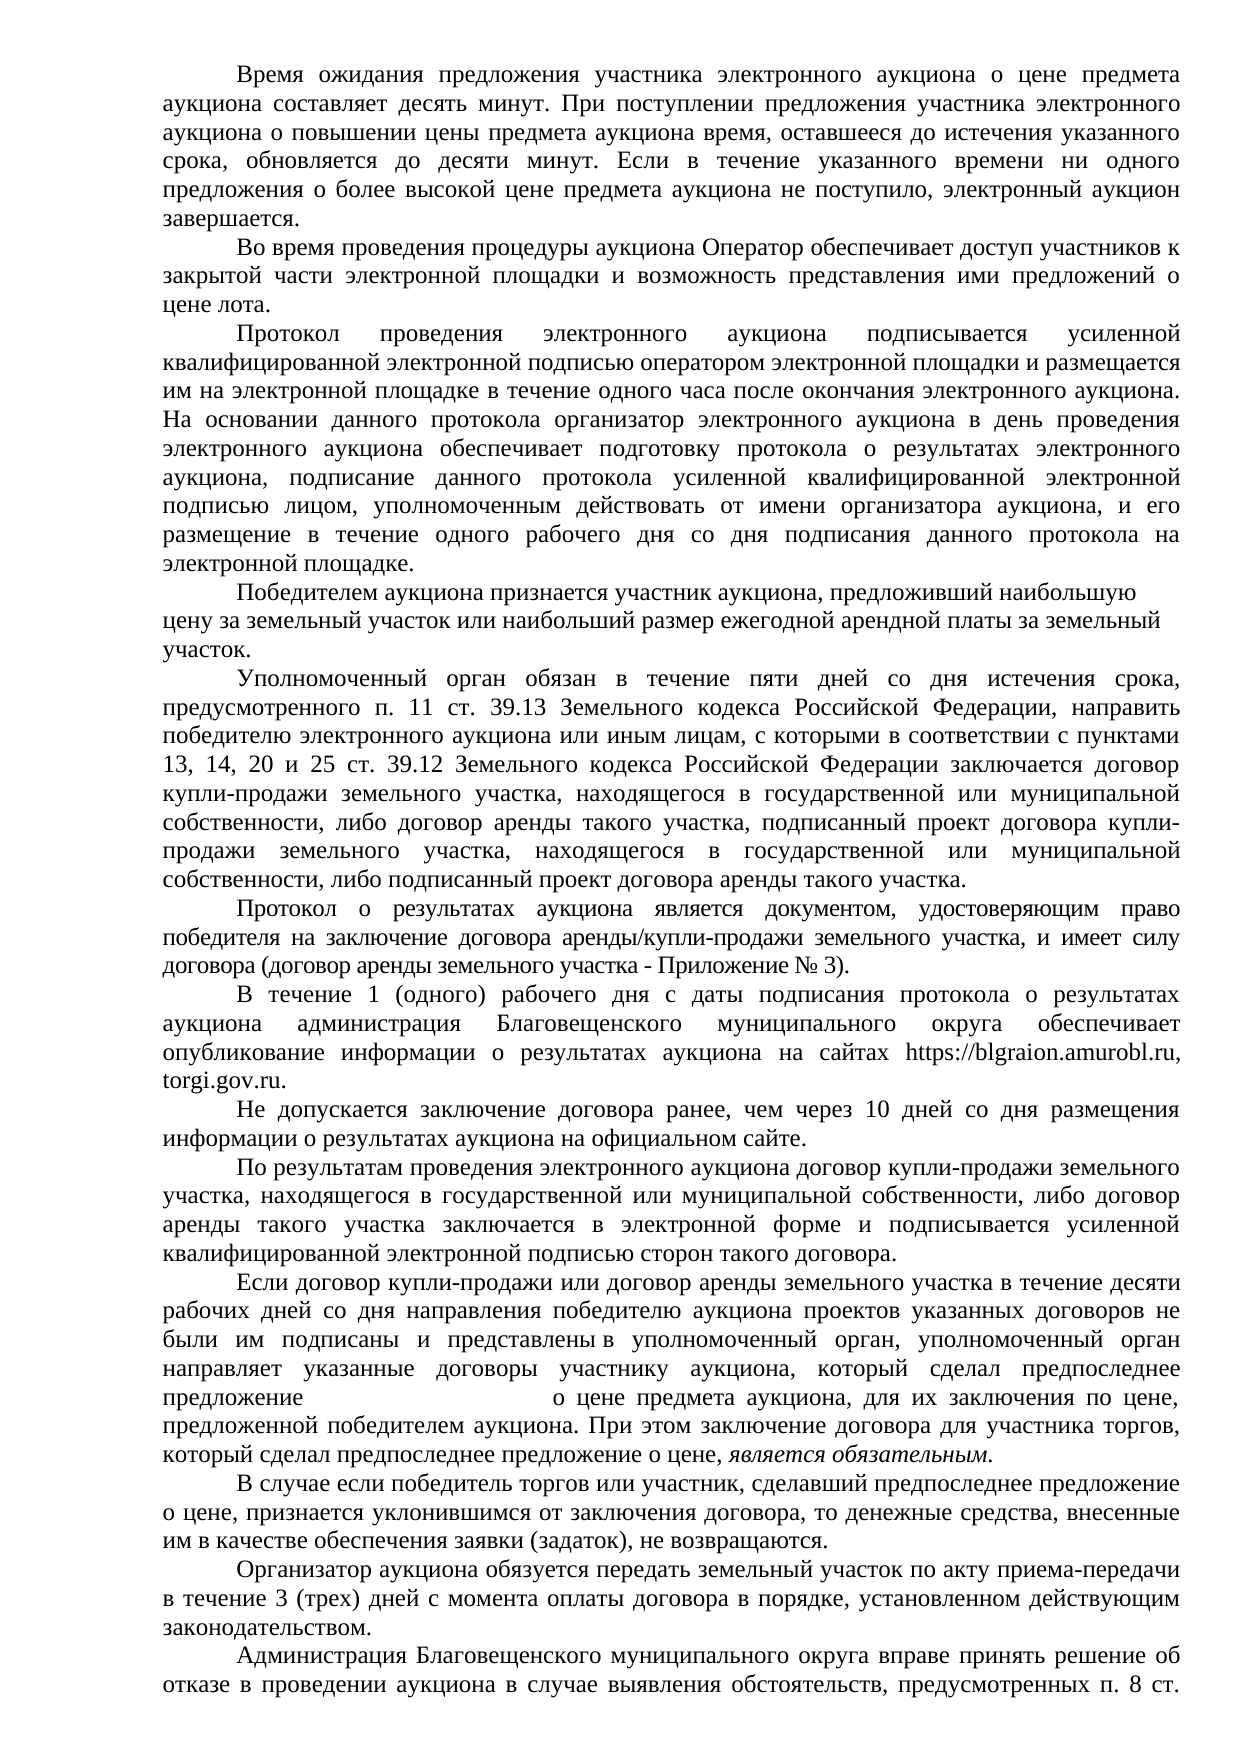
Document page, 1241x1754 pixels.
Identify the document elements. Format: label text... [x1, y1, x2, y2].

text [162, 1640, 1181, 1698]
text Организатор аукциона обязуется передать земельный участок по акту приема-передачи в течение 3 (трех) дней с момента оплаты договора в порядке, установленном действующим законодательством. [162, 1554, 1181, 1640]
text Во время проведения процедуры аукциона Оператор обеспечивает доступ участников к закрытой части электронной площадки и возможность представления ими предложений о цене лота. [162, 232, 1181, 318]
text По результатам проведения электронного аукциона договор купли-продажи земельного участка, находящегося в государственной или муниципальной собственности, либо договор аренды такого участка заключается в электронной форме и подписывается усиленной квалифицированной электронной подписью сторон такого договора. [162, 1152, 1181, 1267]
text Время ожидания предложения участника электронного аукциона о цене предмета аукциона составляет десять минут. При поступлении предложения участника электронного аукциона о повышении цены предмета аукциона время, оставшееся до истечения указанного срока, обновляется до десяти минут. Если в течение указанного времени ни одного предложения о более высокой цене предмета аукциона не поступило, электронный аукцион завершается. [162, 59, 1181, 232]
text В течение 1 (одного) рабочего дня с даты подписания протокола о результатах аукциона администрация Благовещенского муниципального округа обеспечивает опубликование информации о результатах аукциона на сайтах https://blgraion.amurobl.ru, torgi.gov.ru. [162, 979, 1181, 1094]
text Не допускается заключение договора ранее, чем через 10 дней со дня размещения информации о результатах аукциона на официальном сайте. [162, 1094, 1181, 1152]
text Уполномоченный орган обязан в течение пяти дней со дня истечения срока, предусмотренного п. 11 ст. 39.13 Земельного кодекса Российской Федерации, направить победителю электронного аукциона или иным лицам, с которыми в соответствии с пунктами 13, 14, 20 и 25 ст. 39.12 Земельного кодекса Российской Федерации заключается договор купли-продажи земельного участка, находящегося в государственной или муниципальной собственности, либо договор аренды такого участка, подписанный проект договора купли-продажи земельного участка, находящегося в государственной или муниципальной собственности, либо подписанный проект договора аренды такого участка. [162, 663, 1181, 893]
text Протокол о результатах аукциона является документом, удостоверяющим право победителя на заключение договора аренды/купли-продажи земельного участка, и имеет силу договора (договор аренды земельного участка - Приложение № 3). [162, 893, 1181, 979]
text Протокол проведения электронного аукциона подписывается усиленной квалифицированной электронной подписью оператором электронной площадки и размещается им на электронной площадке в течение одного часа после окончания электронного аукциона. На основании данного протокола организатор электронного аукциона в день проведения электронного аукциона обеспечивает подготовку протокола о результатах электронного аукциона, подписание данного протокола усиленной квалифицированной электронной подписью лицом, уполномоченным действовать от имени организатора аукциона, и его размещение в течение одного рабочего дня со дня подписания данного протокола на электронной площадке. [162, 318, 1181, 577]
text Победителем аукциона признается участник аукциона, предложивший наибольшую цену за земельный участок или наибольший размер ежегодной арендной платы за земельный участок. [162, 577, 1181, 663]
text Если договор купли-продажи или договор аренды земельного участка в течение десяти рабочих дней со дня направления победителю аукциона проектов указанных договоров не были им подписаны и представлены в уполномоченный орган, уполномоченный орган направляет указанные договоры участнику аукциона, который сделал предпоследнее предложение о цене предмета аукциона, для их заключения по цене, предложенной победителем аукциона. При этом заключение договора для участника торгов, который сделал предпоследнее предложение о цене, является обязательным. [162, 1267, 1181, 1468]
text В случае если победитель торгов или участник, сделавший предпоследнее предложение о цене, признается уклонившимся от заключения договора, то денежные средства, внесенные им в качестве обеспечения заявки (задаток), не возвращаются. [162, 1468, 1181, 1554]
